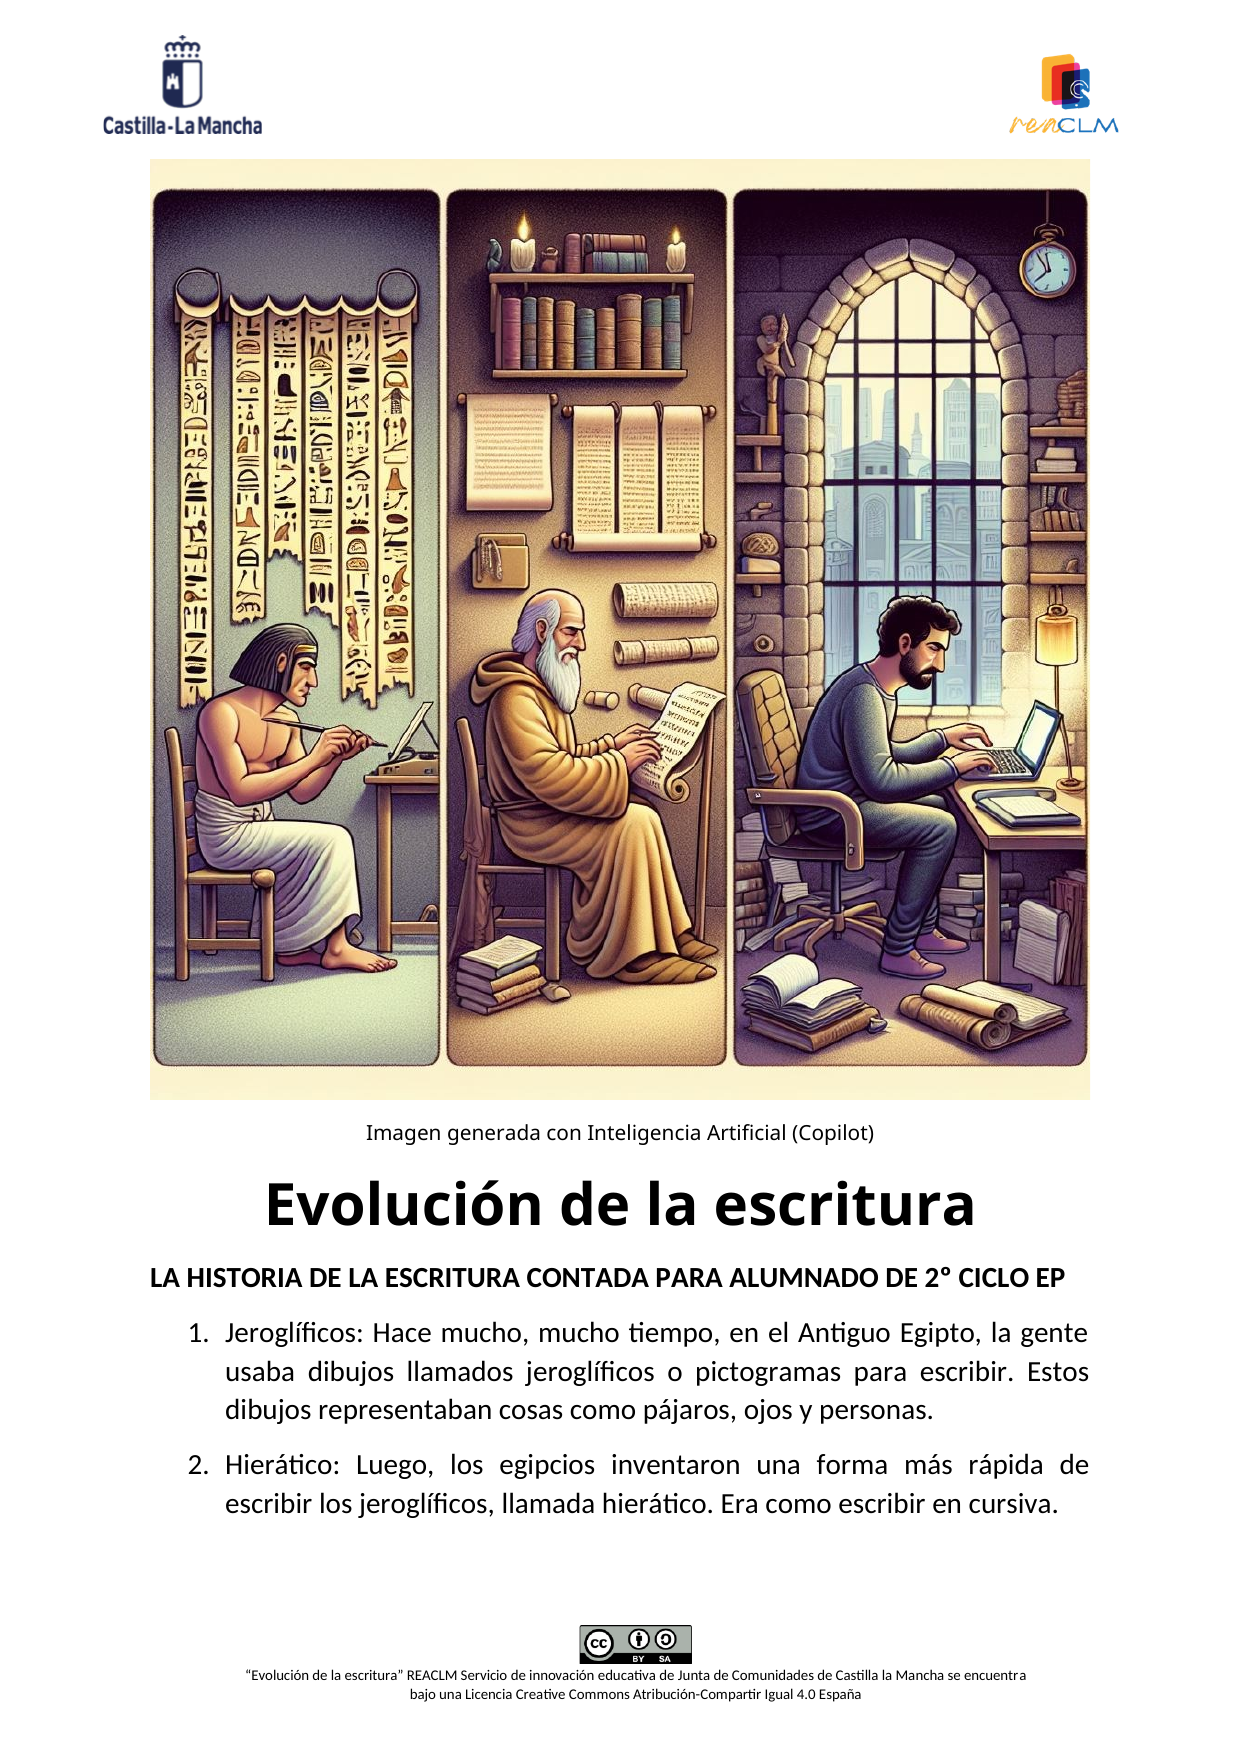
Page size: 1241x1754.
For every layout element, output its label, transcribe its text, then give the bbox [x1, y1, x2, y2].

picture [103, 35, 262, 134]
list Hierático: Luego, los egipcios inventaron una forma más rápida de escribir los jeroglíficos, llamada hierático. Era como escribir en cursiva. [187, 1446, 1090, 1521]
picture [150, 159, 1091, 1100]
list Jeroglíficos: Hace mucho, mucho tiempo, en el Antiguo Egipto, la gente usaba dibujos llamados jeroglíficos o pictogramas para escribir. Estos dibujos representaban cosas como pájaros, ojos y personas. [187, 1314, 1090, 1427]
text LA HISTORIA DE LA ESCRITURA CONTADA PARA ALUMNADO DE 2º CICLO EP [150, 1259, 1090, 1295]
picture [996, 35, 1132, 137]
text Evolución de la escritura [150, 1163, 1090, 1243]
text Imagen generada con Inteligencia Artificial (Copilot) [150, 1118, 1090, 1147]
